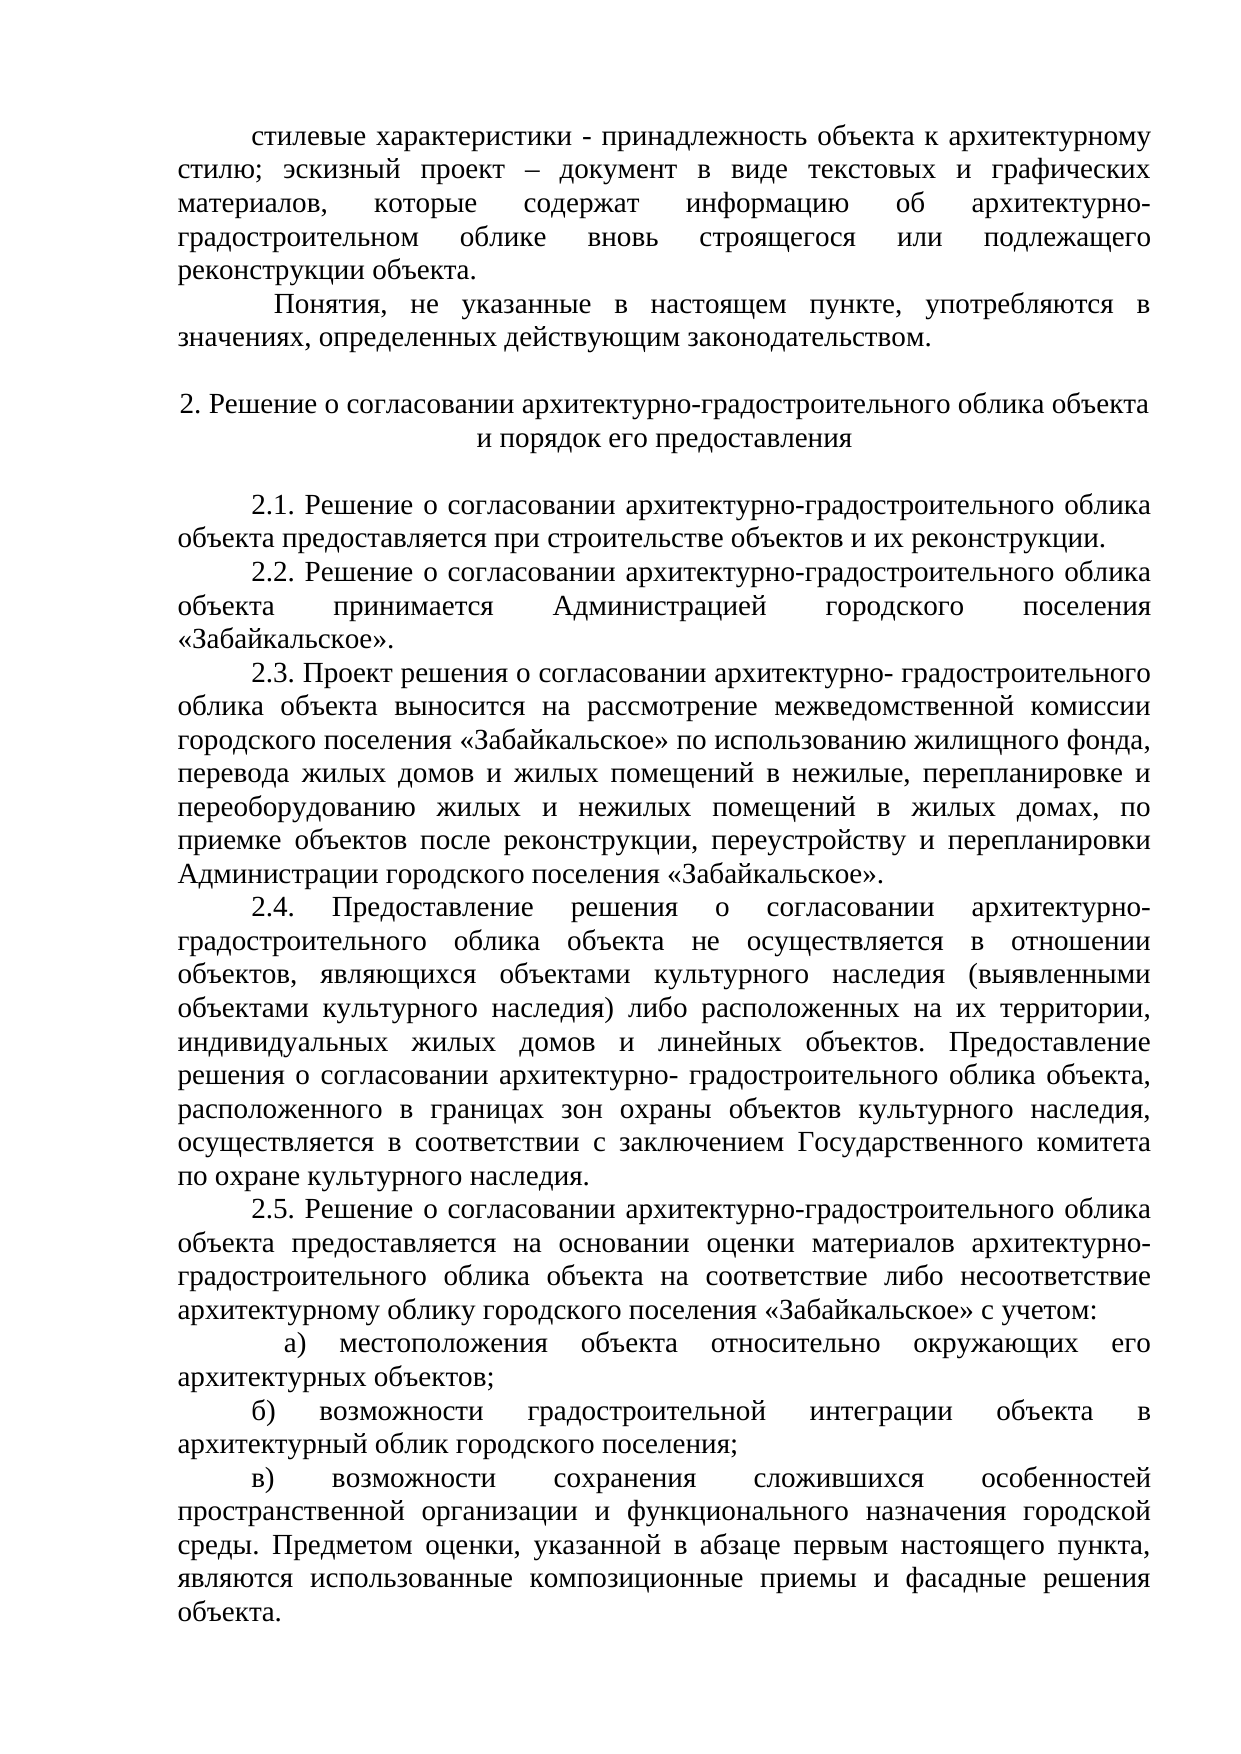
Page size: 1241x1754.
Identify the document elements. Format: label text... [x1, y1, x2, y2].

text стилевые характеристики - принадлежность объекта к архитектурному стилю; эскизный проект – документ в виде текстовых и графических материалов, которые содержат информацию об архитектурно- градостроительном облике вновь строящегося или подлежащего реконструкции объекта. [177, 118, 1152, 286]
text 2.2. Решение о согласовании архитектурно-градостроительного облика объекта принимается Администрацией городского поселения «Забайкальское». [177, 554, 1152, 655]
text 2.1. Решение о согласовании архитектурно-градостроительного облика объекта предоставляется при строительстве объектов и их реконструкции. [177, 487, 1152, 554]
text б) возможности градостроительной интеграции объекта в архитектурный облик городского поселения; [177, 1393, 1152, 1460]
text 2.3. Проект решения о согласовании архитектурно- градостроительного облика объекта выносится на рассмотрение межведомственной комиссии городского поселения «Забайкальское» по использованию жилищного фонда, перевода жилых домов и жилых помещений в нежилые, перепланировке и переоборудованию жилых и нежилых помещений в жилых домах, по приемке объектов после реконструкции, переустройству и перепланировки Администрации городского поселения «Забайкальское». [177, 655, 1152, 889]
text 2.4. Предоставление решения о согласовании архитектурно- градостроительного облика объекта не осуществляется в отношении объектов, являющихся объектами культурного наследия (выявленными объектами культурного наследия) либо расположенных на их территории, индивидуальных жилых домов и линейных объектов. Предоставление решения о согласовании архитектурно- градостроительного облика объекта, расположенного в границах зон охраны объектов культурного наследия, осуществляется в соответствии с заключением Государственного комитета по охране культурного наследия. [177, 889, 1152, 1191]
text в) возможности сохранения сложившихся особенностей пространственной организации и функционального назначения городской среды. Предметом оценки, указанной в абзаце первым настоящего пункта, являются использованные композиционные приемы и фасадные решения объекта. [177, 1460, 1152, 1627]
text а) местоположения объекта относительно окружающих его архитектурных объектов; [177, 1326, 1152, 1393]
text 2. Решение о согласовании архитектурно-градостроительного облика объекта и порядок его предоставления [177, 386, 1152, 453]
text Понятия, не указанные в настоящем пункте, употребляются в значениях, определенных действующим законодательством. [177, 286, 1152, 353]
text 2.5. Решение о согласовании архитектурно-градостроительного облика объекта предоставляется на основании оценки материалов архитектурно-градостроительного облика объекта на соответствие либо несоответствие архитектурному облику городского поселения «Забайкальское» с учетом: [177, 1191, 1152, 1326]
